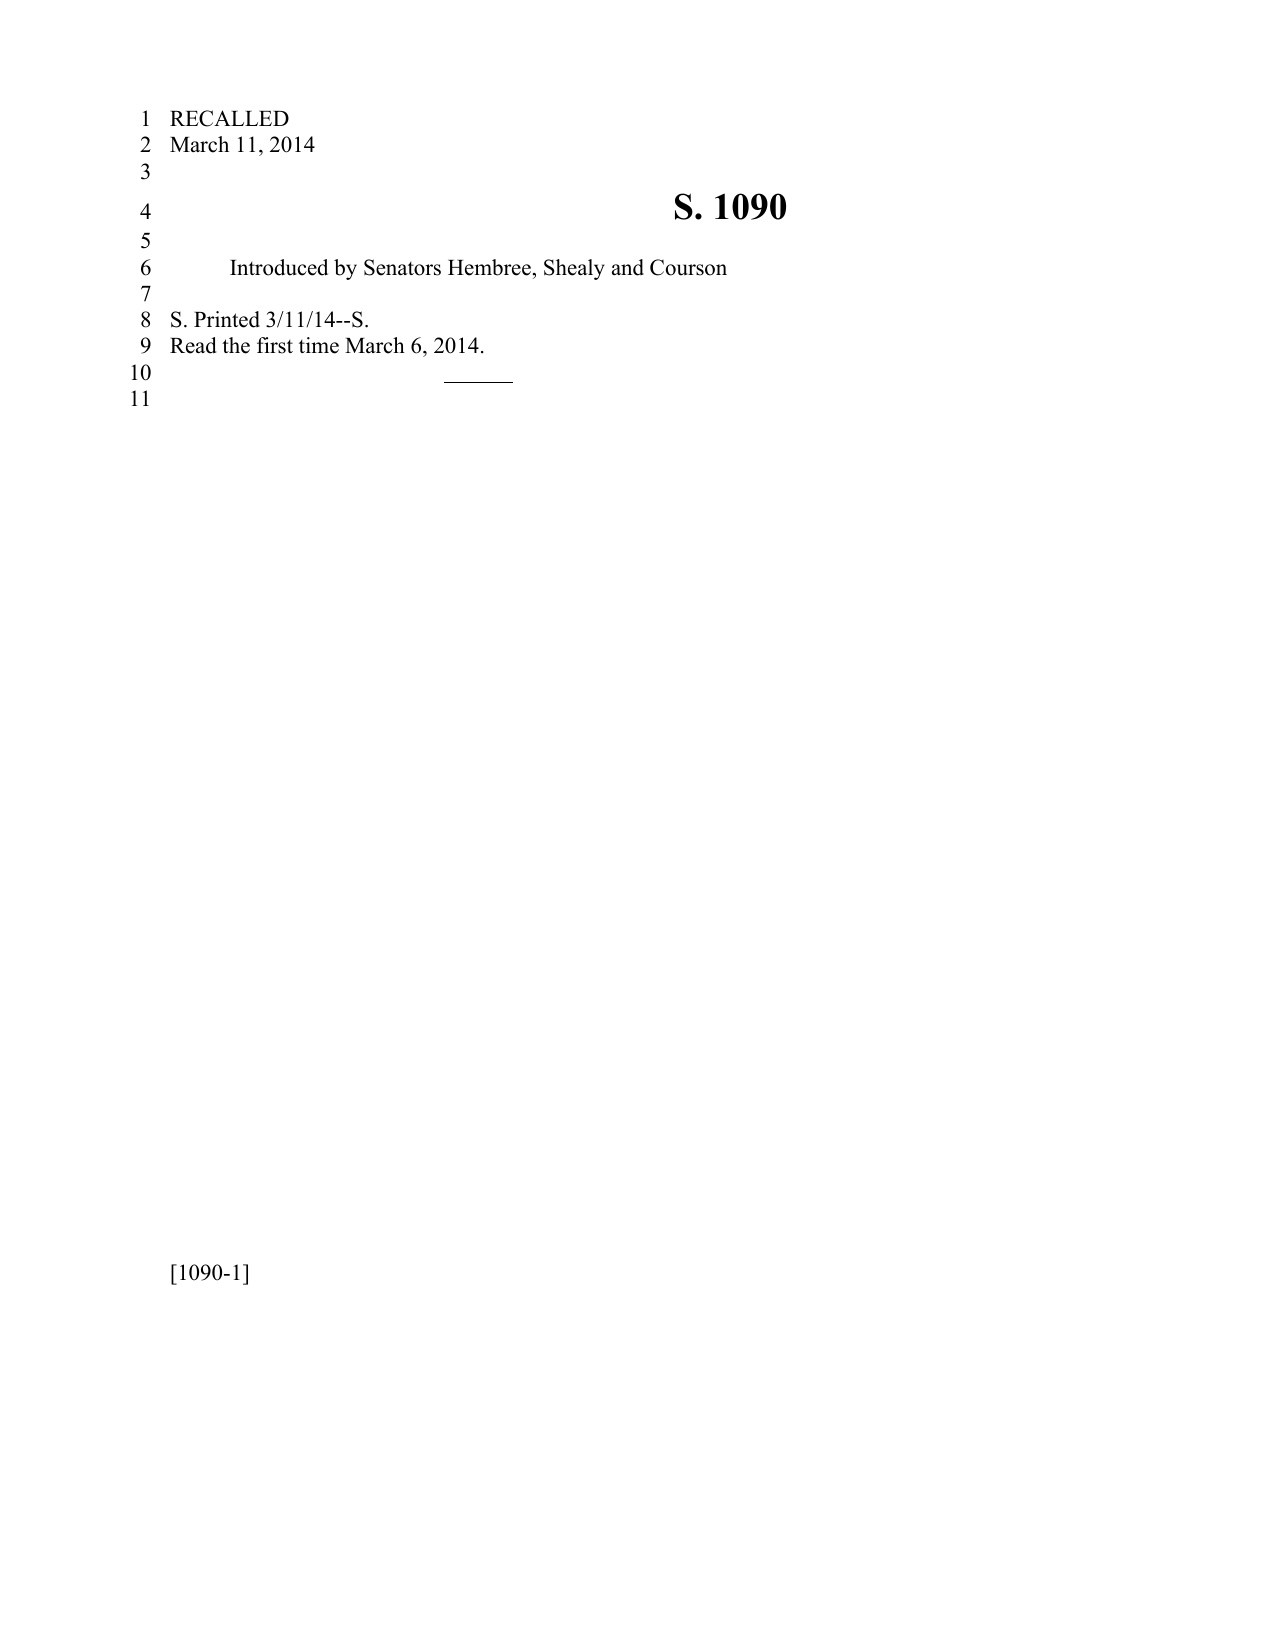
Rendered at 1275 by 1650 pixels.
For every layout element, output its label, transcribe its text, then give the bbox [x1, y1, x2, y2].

text RECALLED [169, 105, 787, 131]
text S. Printed 3/11/14--S. [169, 306, 787, 333]
text Introduced by Senators Hembree, Shealy and Courson [169, 253, 787, 280]
text Read the first time March 6, 2014. [169, 333, 787, 359]
text S. 1090 [169, 184, 787, 227]
text March 11, 2014 [169, 131, 787, 158]
